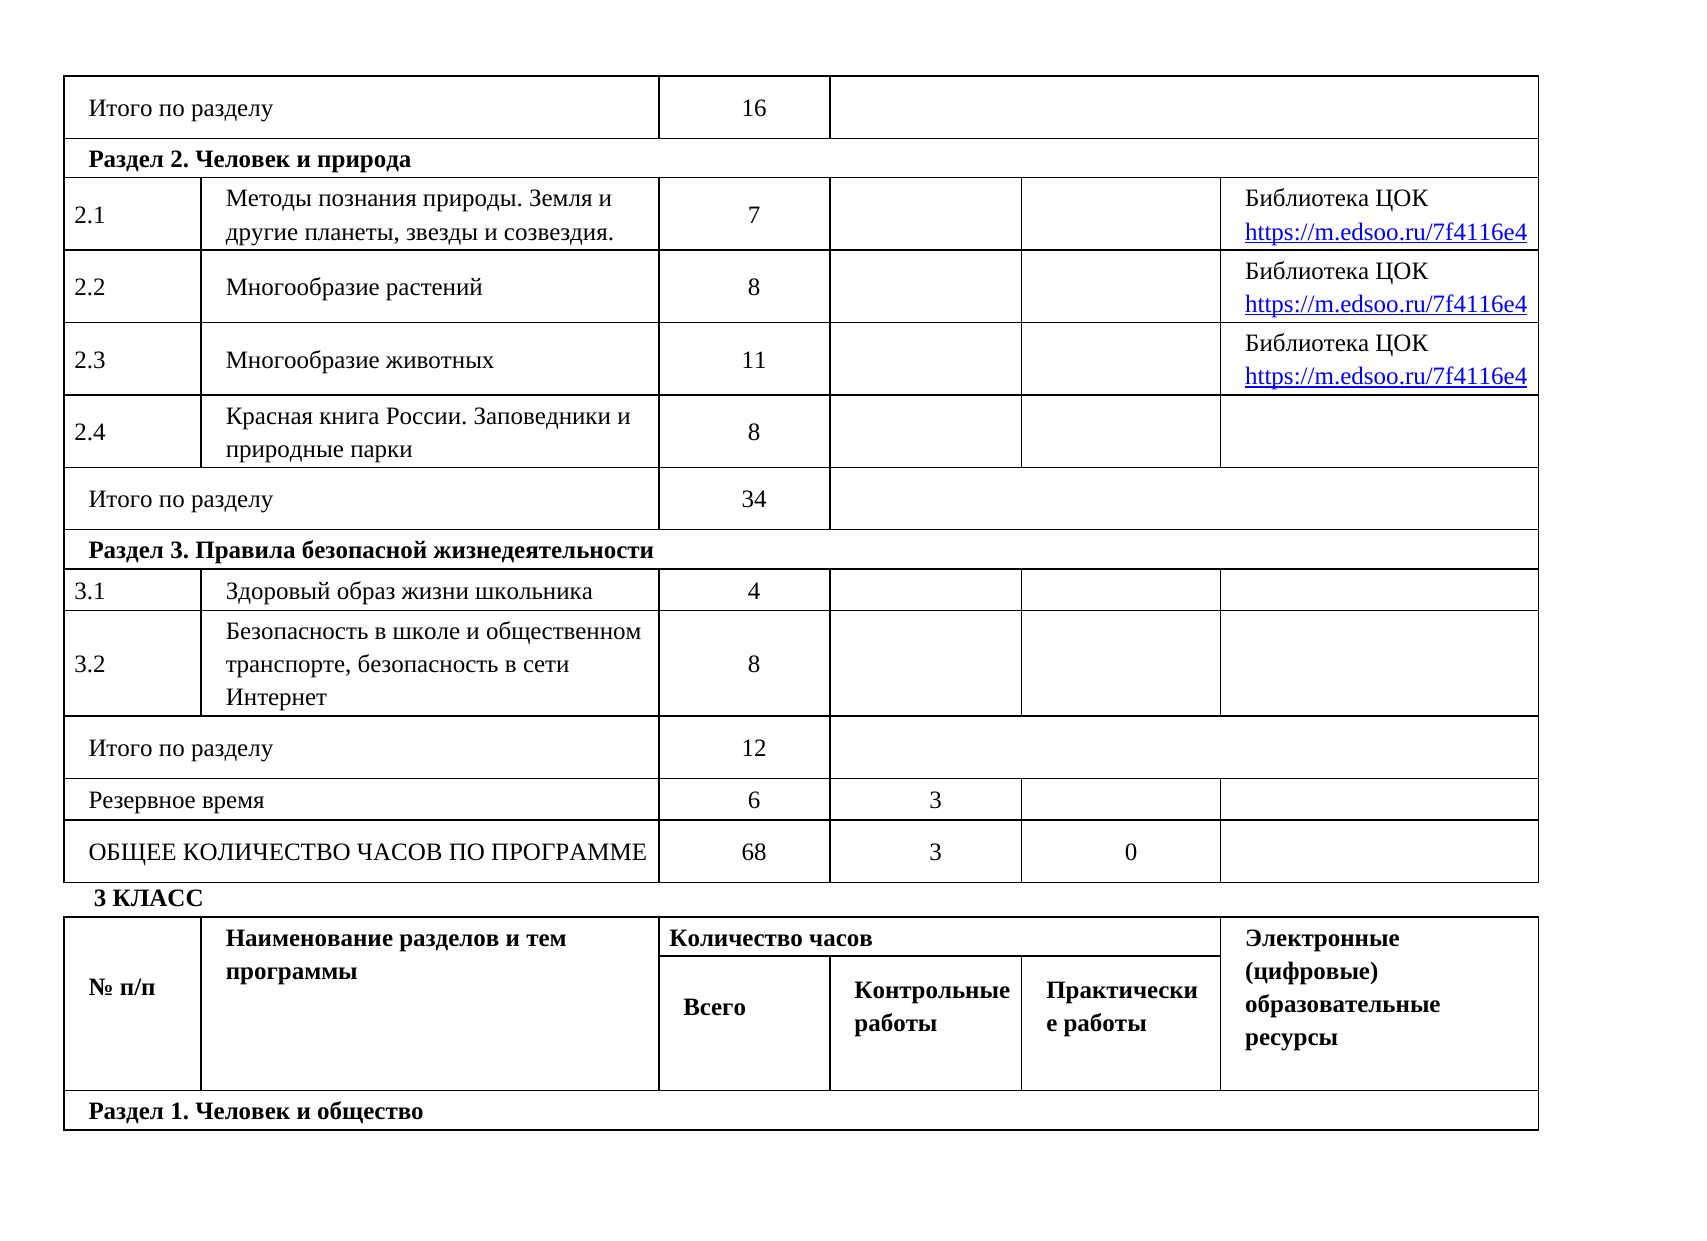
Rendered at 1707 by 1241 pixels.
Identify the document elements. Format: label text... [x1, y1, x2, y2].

table_cell [1221, 821, 1538, 881]
table_cell [1221, 611, 1538, 715]
table_cell 4 [660, 570, 829, 610]
table_cell Всего [660, 957, 829, 1090]
table_cell [1022, 178, 1220, 249]
table_cell Методы познания природы. Земля и другие планеты, звезды и созвездия. [202, 178, 658, 249]
table_cell [1221, 396, 1538, 466]
table_cell Безопасность в школе и общественном транспорте, безопасность в сети Интернет [202, 611, 658, 715]
table_cell 0 [1022, 821, 1220, 881]
table_cell Практические работы [1022, 957, 1220, 1090]
table_cell [831, 178, 1021, 249]
table_cell 3.2 [65, 611, 200, 715]
table_cell Итого по разделу [65, 717, 658, 777]
table_cell [831, 77, 1538, 137]
table_cell 2.4 [65, 396, 200, 466]
table_cell Раздел 3. Правила безопасной жизнедеятельности [65, 530, 1538, 568]
table_cell [831, 323, 1021, 394]
text 3 КЛАСС [87, 883, 1632, 912]
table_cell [1221, 178, 1538, 249]
table_cell Итого по разделу [65, 77, 658, 137]
table_cell 68 [660, 821, 829, 881]
table_cell [831, 570, 1021, 610]
table_cell 8 [660, 251, 829, 322]
table_header Электронные (цифровые) образовательные ресурсы [1221, 918, 1538, 1090]
table_header № п/п [65, 918, 200, 1090]
table_cell [831, 717, 1538, 777]
table_cell [831, 251, 1021, 322]
table_cell 16 [660, 77, 829, 137]
table_cell [1022, 251, 1220, 322]
table_cell [831, 611, 1021, 715]
table_cell 11 [660, 323, 829, 394]
table_cell Библиотека ЦОК https://m.edsoo.ru/7f4116e4 [1221, 323, 1538, 394]
table_header Наименование разделов и тем программы [202, 918, 658, 1090]
table_cell [1022, 570, 1220, 610]
table_cell 12 [660, 717, 829, 777]
table_cell [831, 396, 1021, 466]
table_cell 34 [660, 468, 829, 529]
table_cell Здоровый образ жизни школьника [202, 570, 658, 610]
table_cell [1221, 779, 1538, 819]
table_cell 8 [660, 396, 829, 466]
table_cell Контрольные работы [831, 957, 1021, 1090]
table_cell 2.2 [65, 251, 200, 322]
table_cell [1022, 779, 1220, 819]
table_cell 3 [831, 779, 1021, 819]
table_cell Библиотека ЦОК https://m.edsoo.ru/7f4116e4 [1221, 251, 1538, 322]
table_cell 3.1 [65, 570, 200, 610]
table_cell 2.1 [65, 178, 200, 249]
table_cell ОБЩЕЕ КОЛИЧЕСТВО ЧАСОВ ПО ПРОГРАММЕ [65, 821, 658, 881]
table_cell [1022, 611, 1220, 715]
table_cell [1221, 570, 1538, 610]
table_cell 3 [831, 821, 1021, 881]
table_cell 2.3 [65, 323, 200, 394]
table_cell [831, 468, 1538, 529]
table_cell Итого по разделу [65, 468, 658, 529]
table_cell 8 [660, 611, 829, 715]
table_cell Многообразие животных [202, 323, 658, 394]
table_cell 7 [660, 178, 829, 249]
table_cell Многообразие растений [202, 251, 658, 322]
table_cell Раздел 2. Человек и природа [65, 139, 1538, 177]
table_cell Красная книга России. Заповедники и природные парки [202, 396, 658, 466]
table_header Количество часов [660, 918, 1220, 955]
table_cell [1022, 396, 1220, 466]
table_cell Раздел 1. Человек и общество [65, 1091, 1538, 1129]
table_cell [1022, 323, 1220, 394]
table_cell 6 [660, 779, 829, 819]
table_cell Резервное время [65, 779, 658, 819]
